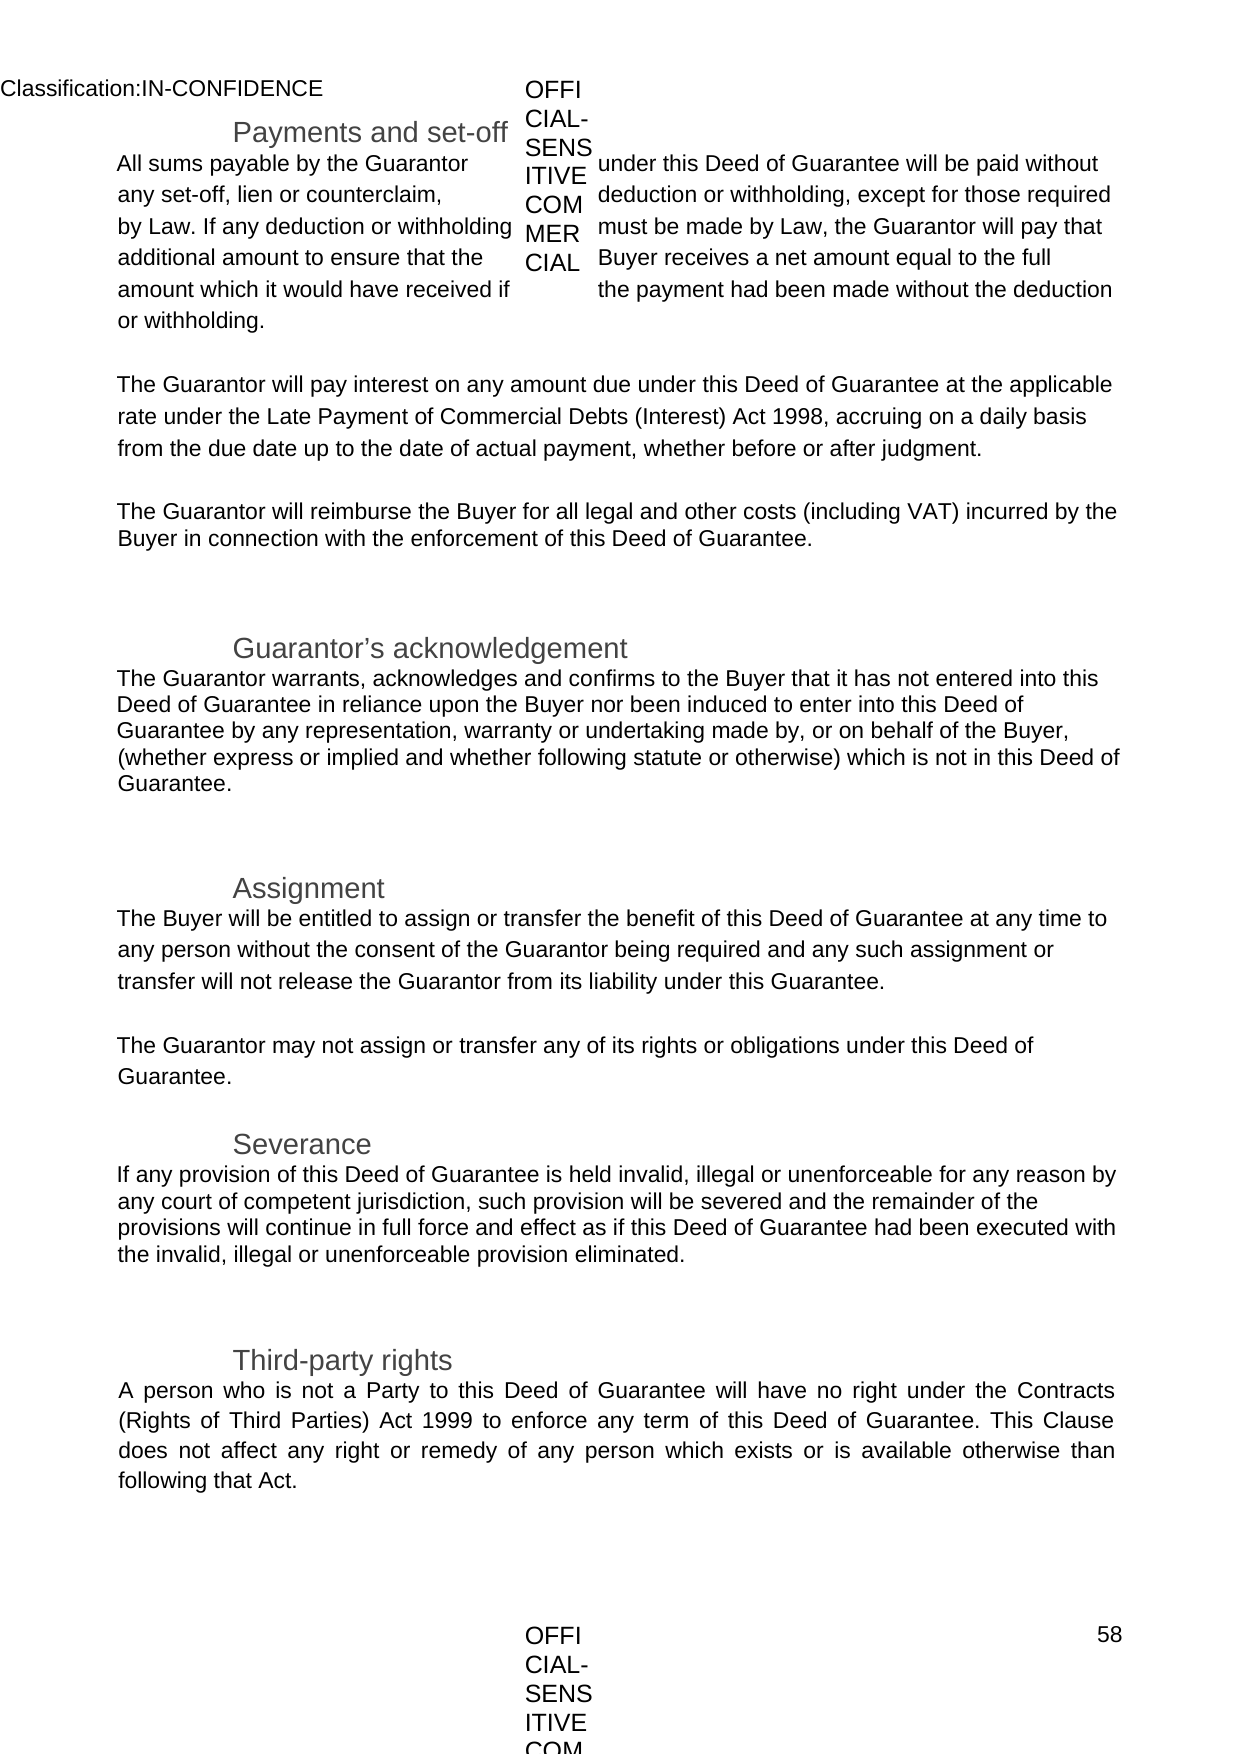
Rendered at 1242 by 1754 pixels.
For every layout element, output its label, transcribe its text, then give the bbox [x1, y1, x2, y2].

text A person who is not a Party to this Deed of Guarantee will have no right under the Contracts (Rights of Third Parties) Act 1999 to enforce any term of this Deed of Guarantee. This Clause does not affect any right or remedy of any person which exists or is available otherwise than following that Act. [118, 1377, 1116, 1494]
subtitle Assignment [116, 871, 1122, 904]
text Guarantee by any representation, warranty or undertaking made by, or on behalf of the Buyer, (whether express or implied and whether following statute or otherwise) which is not in this Deed of Guarantee. [116, 717, 1121, 796]
text The Buyer will be entitled to assign or transfer the benefit of this Deed of Guarantee at any time to any person without the consent of the Guarantor being required and any such assignment or transfer will not release the Guarantor from its liability under this Guarantee. [116, 905, 1121, 994]
text If any provision of this Deed of Guarantee is held invalid, illegal or unenforceable for any reason by any court of competent jurisdiction, such provision will be severed and the remainder of the provisions will continue in full force and effect as if this Deed of Guarantee had been executed with the invalid, illegal or unenforceable provision eliminated. [116, 1161, 1121, 1267]
subtitle Guarantor’s acknowledgement [116, 631, 1122, 664]
text The Guarantor warrants, acknowledges and confirms to the Buyer that it has not entered into this [116, 664, 1121, 691]
text The Guarantor may not assign or transfer any of its rights or obligations under this Deed of Guarantee. [116, 1032, 1121, 1090]
text Deed of Guarantee in reliance upon the Buyer nor been induced to enter into this Deed of [116, 691, 1121, 717]
subtitle Third-party rights [116, 1343, 1122, 1376]
subtitle Payments and set-off [116, 116, 1122, 149]
text The Guarantor will reimburse the Buyer for all legal and other costs (including VAT) incurred by the Buyer in connection with the enforcement of this Deed of Guarantee. [116, 498, 1121, 551]
text The Guarantor will pay interest on any amount due under this Deed of Guarantee at the applicable rate under the Late Payment of Commercial Debts (Interest) Act 1998, accruing on a daily basis from the due date up to the date of actual payment, whether before or after judgment. [116, 371, 1121, 461]
subtitle Severance [116, 1127, 1122, 1161]
text All sums payable by the Guarantor under this Deed of Guarantee will be paid without any set-off, lien or counterclaim, deduction or withholding, except for those required by Law. If any deduction or withholding must be made by Law, the Guarantor will pay that additional amount to ensure that the Buyer receives a net amount equal to the full amount which it would have received if the payment had been made without the deduction or withholding. [116, 150, 1121, 334]
